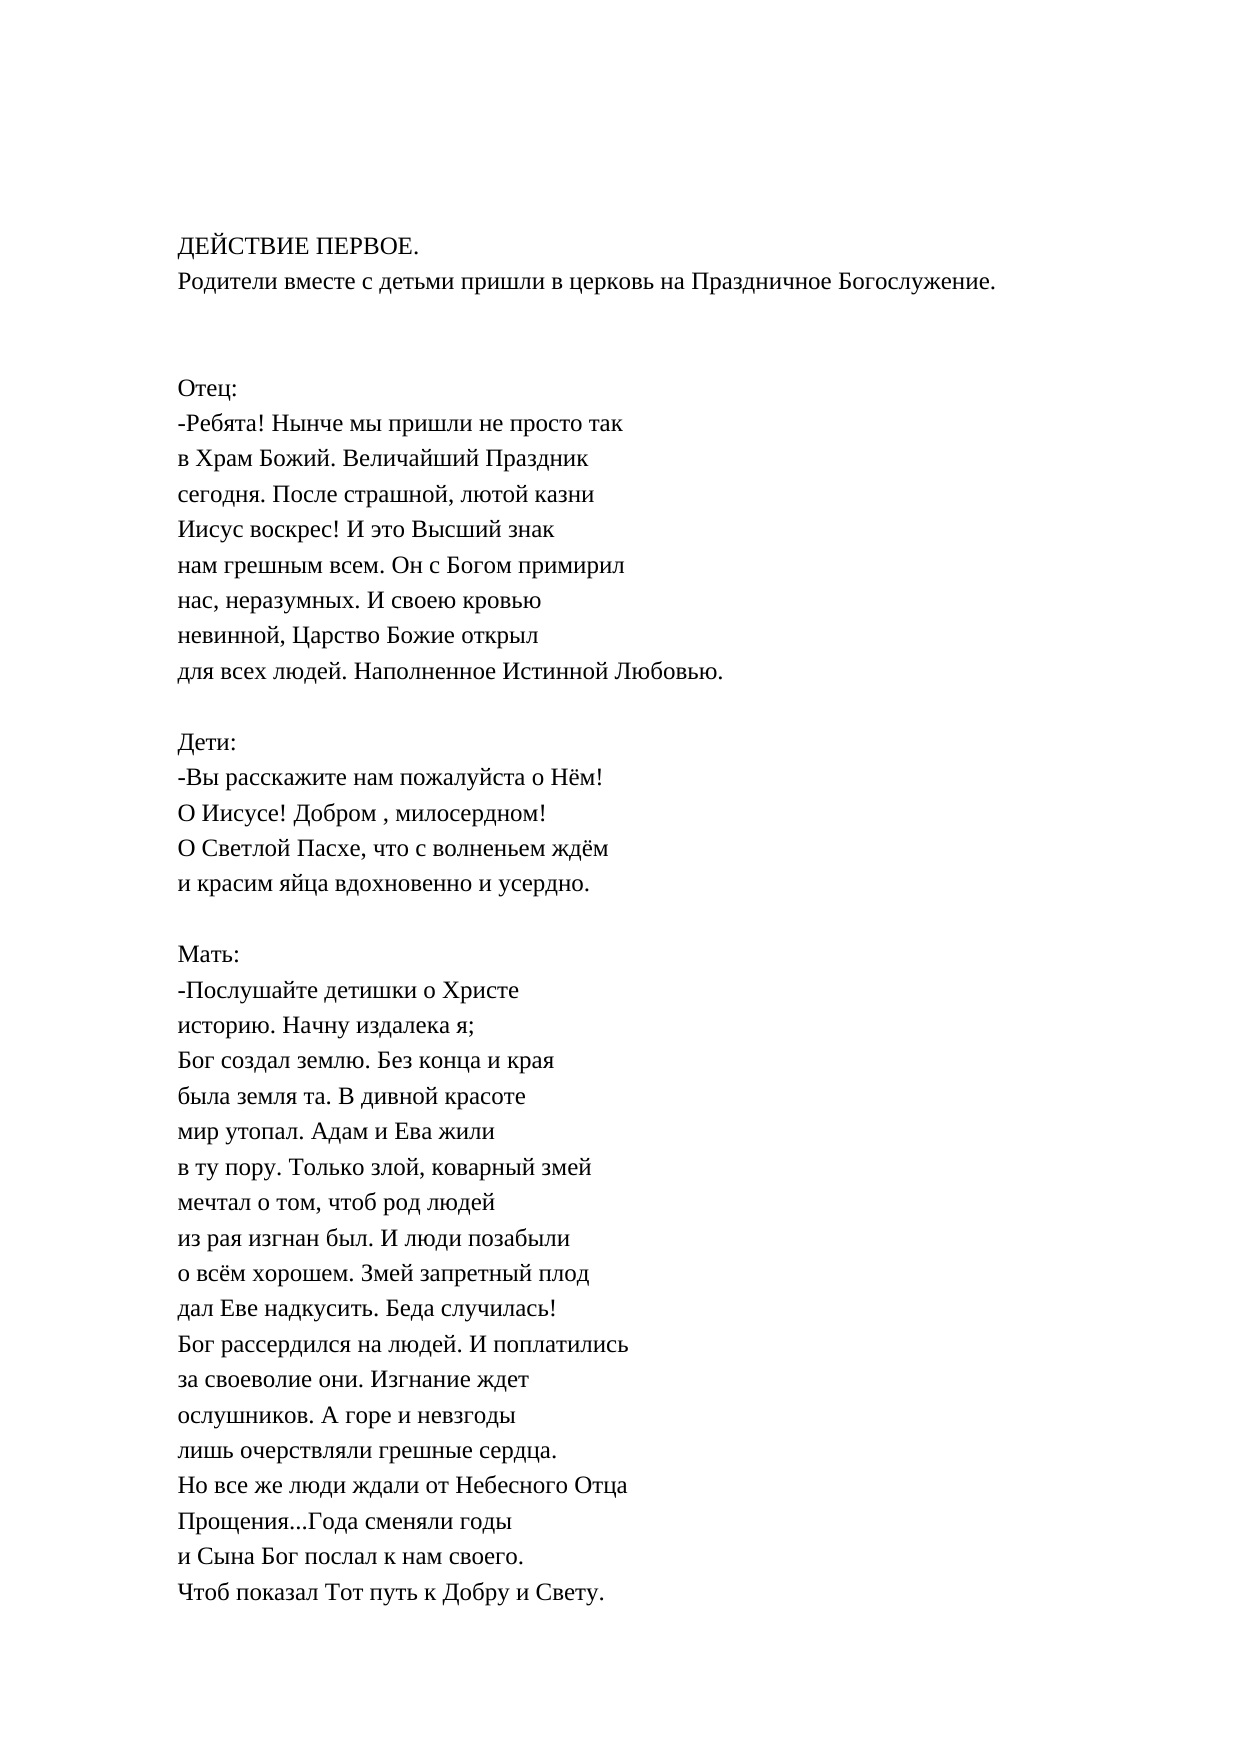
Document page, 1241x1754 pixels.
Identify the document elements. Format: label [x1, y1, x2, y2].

text [177, 118, 1152, 1606]
